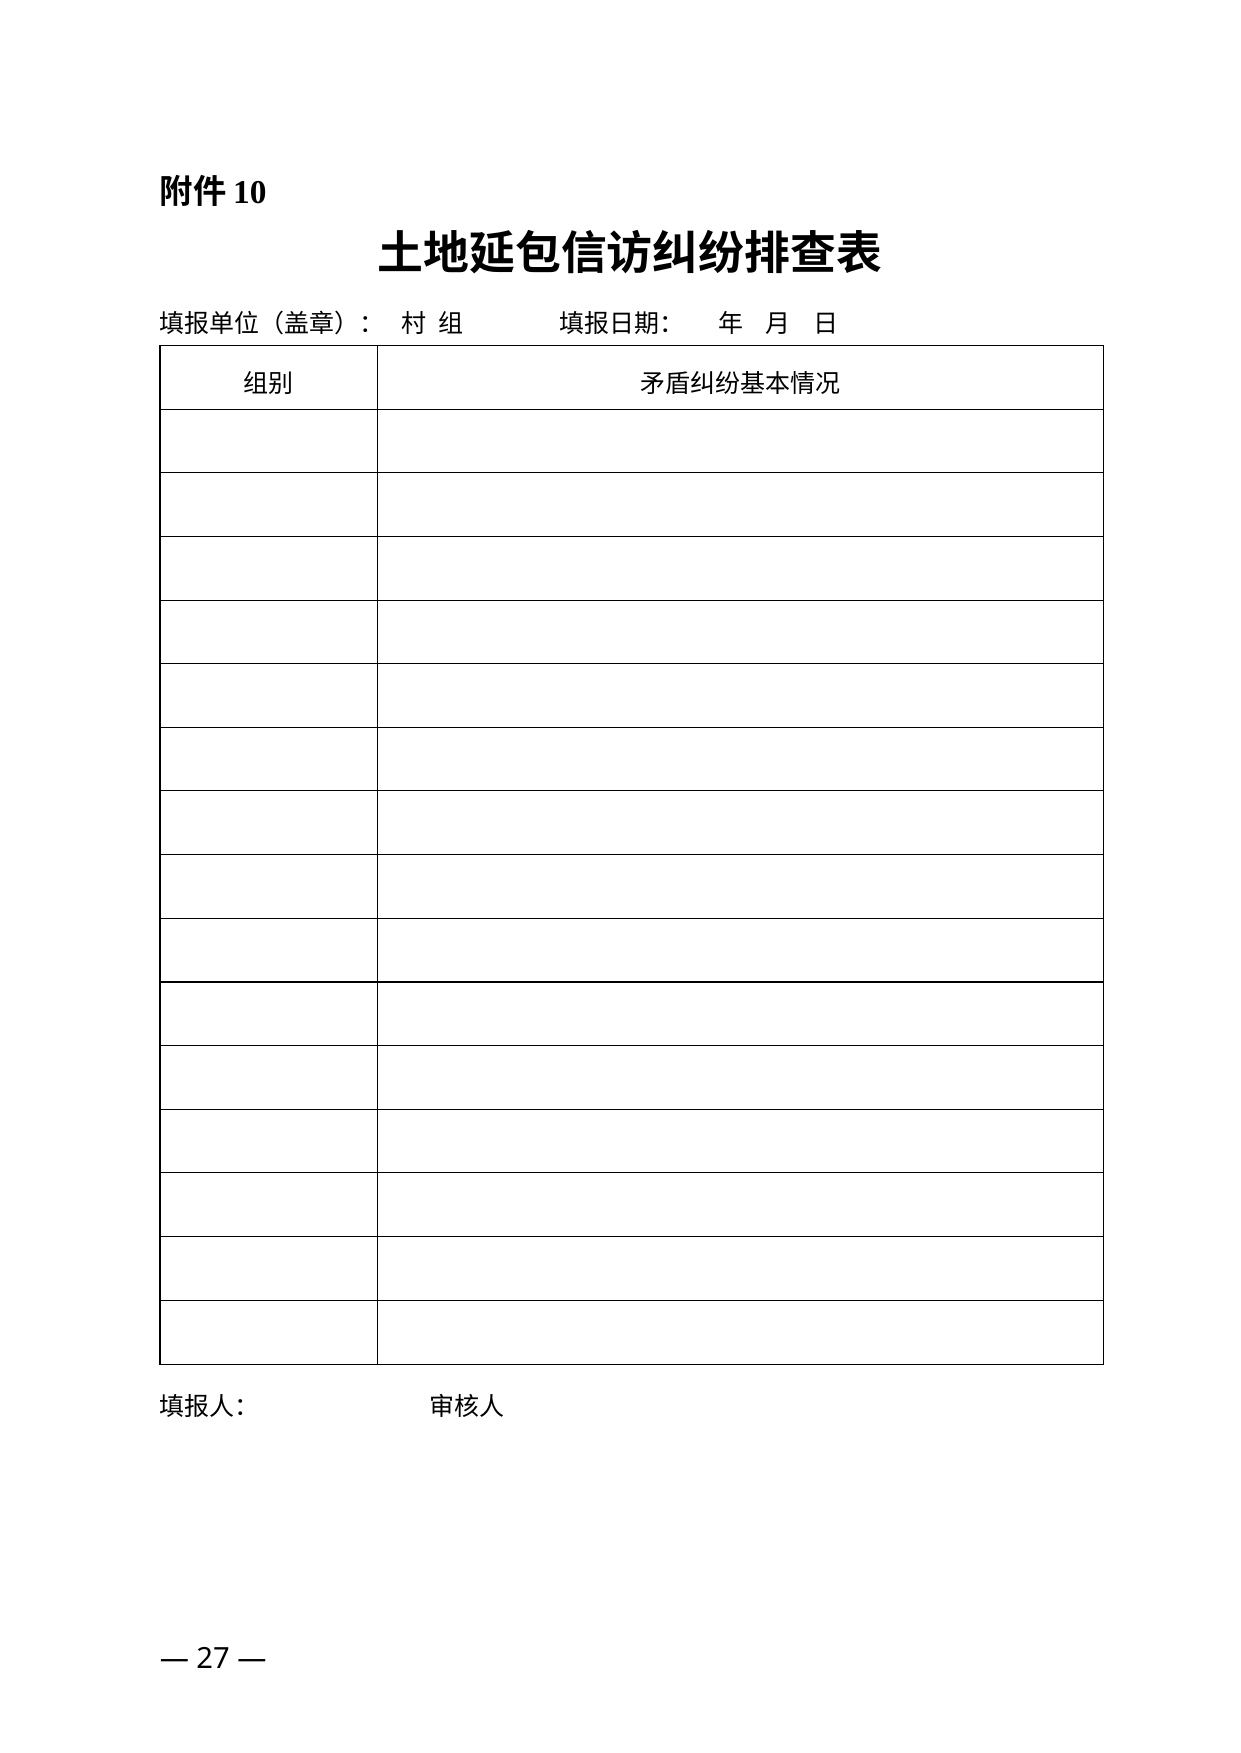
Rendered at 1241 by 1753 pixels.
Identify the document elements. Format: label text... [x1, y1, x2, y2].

table_cell [378, 983, 1103, 1045]
table_cell [161, 664, 377, 727]
table_cell [161, 601, 377, 663]
table_cell [161, 410, 377, 472]
text 附件10 [159, 153, 1100, 216]
table_cell [161, 983, 377, 1045]
table_cell [161, 728, 377, 790]
table_cell [161, 1173, 377, 1236]
table_cell [378, 1046, 1103, 1109]
table_cell [161, 1237, 377, 1299]
table_cell [161, 855, 377, 918]
table_cell [161, 919, 377, 981]
table_cell [378, 410, 1103, 472]
text 填报人： 审核人 [159, 1365, 1100, 1428]
table_cell [378, 1301, 1103, 1364]
table_cell [378, 1110, 1103, 1172]
table_cell [378, 919, 1103, 981]
table_cell [378, 473, 1103, 536]
table_cell [161, 537, 377, 599]
table_cell [378, 728, 1103, 790]
table_cell [378, 855, 1103, 918]
table_cell [378, 537, 1103, 599]
table_cell [161, 1046, 377, 1109]
text 土地延包信访纠纷排查表 [159, 216, 1100, 282]
table_header 组别 [161, 346, 377, 408]
table_cell [378, 1237, 1103, 1299]
table_header 矛盾纠纷基本情况 [378, 346, 1103, 408]
table_cell [161, 1301, 377, 1364]
table_cell [378, 601, 1103, 663]
table_cell [161, 791, 377, 854]
text 填报单位（盖章）： 村 组 填报日期： 年 月 日 [159, 282, 1100, 345]
table_cell [161, 1110, 377, 1172]
table_cell [161, 473, 377, 536]
table_cell [378, 664, 1103, 727]
table_cell [378, 791, 1103, 854]
table_cell [378, 1173, 1103, 1236]
